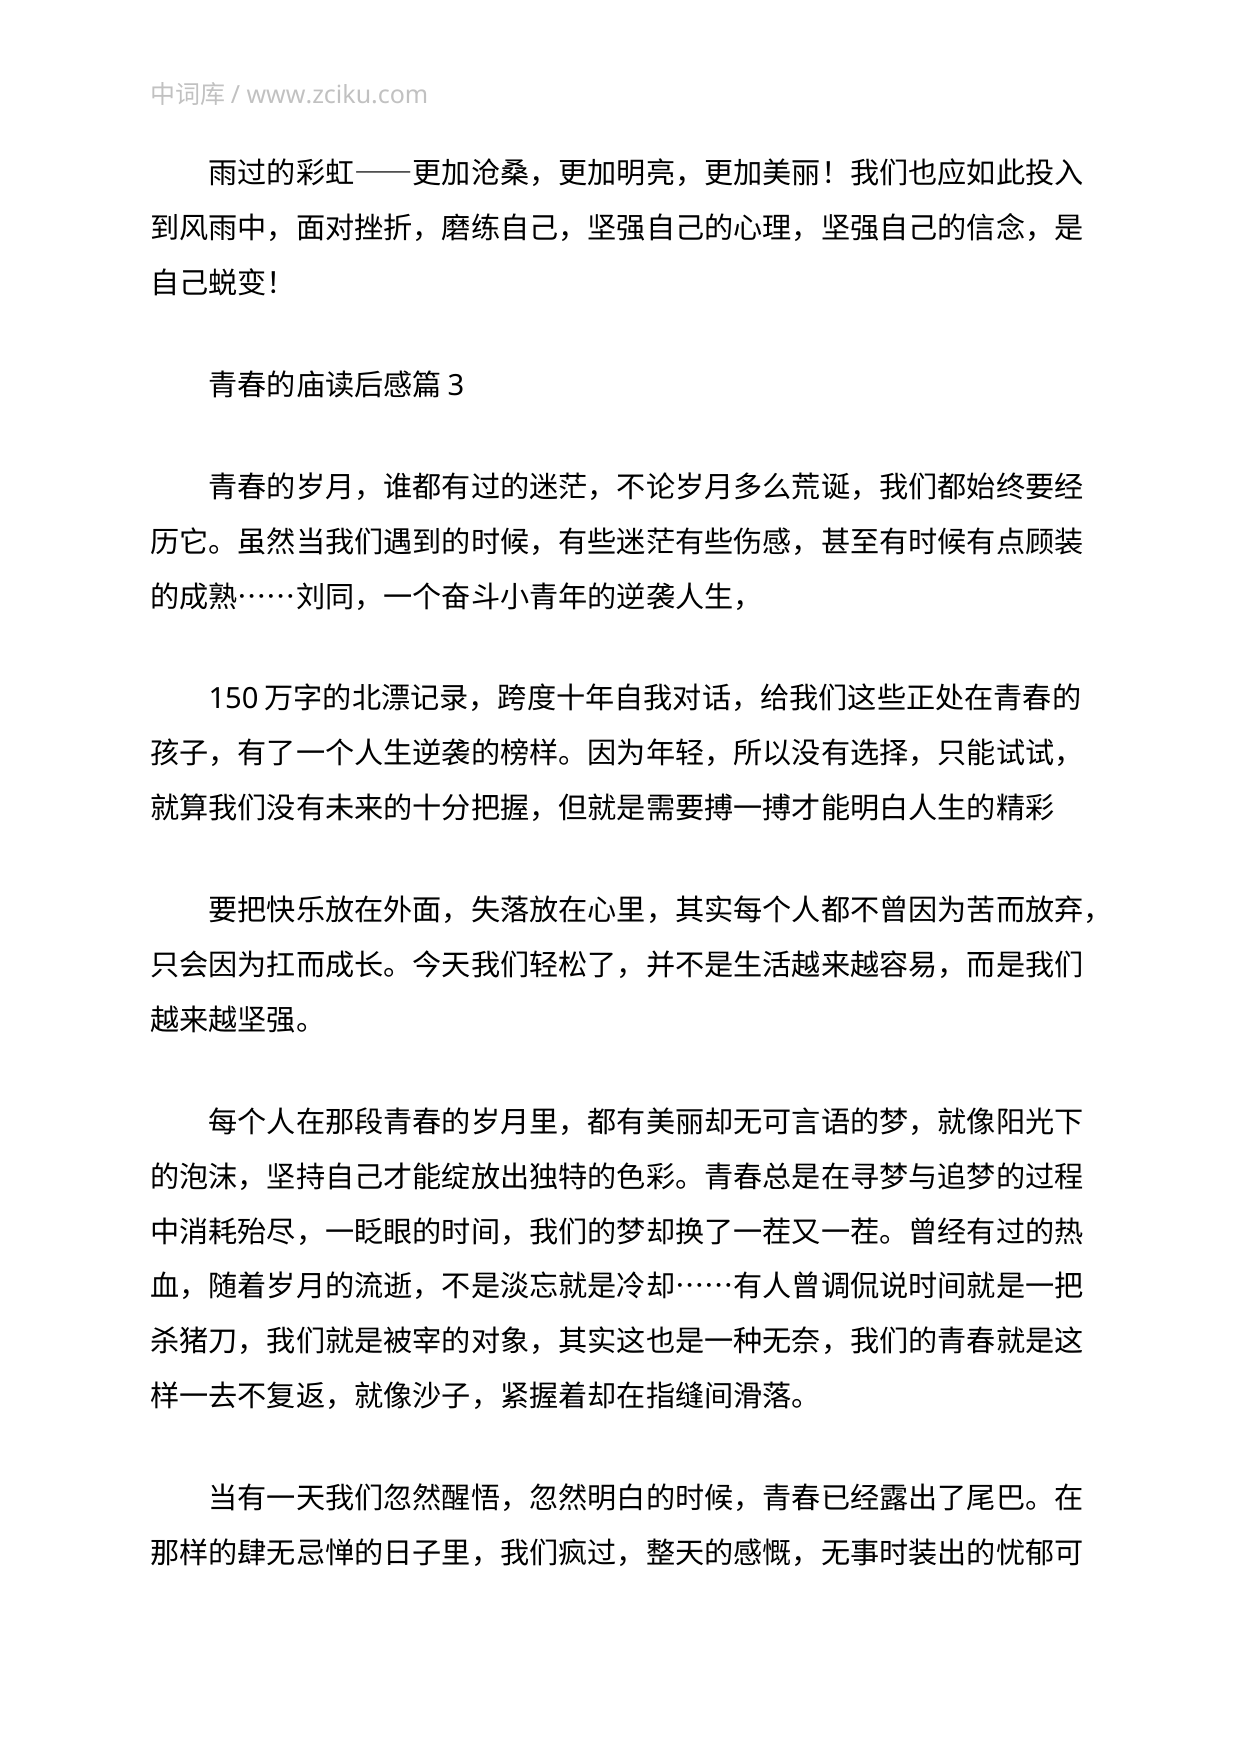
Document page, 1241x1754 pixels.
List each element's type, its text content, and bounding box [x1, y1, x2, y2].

text 要把快乐放在外面，失落放在心里，其实每个人都不曾因为苦而放弃，只会因为扛而成长。今天我们轻松了，并不是生活越来越容易，而是我们越来越坚强。 [150, 887, 1090, 1039]
text 青春的庙读后感篇3 [150, 362, 1090, 404]
text 每个人在那段青春的岁月里，都有美丽却无可言语的梦，就像阳光下的泡沫，坚持自己才能绽放出独特的色彩。青春总是在寻梦与追梦的过程中消耗殆尽，一眨眼的时间，我们的梦却换了一茬又一茬。曾经有过的热血，随着岁月的流逝，不是淡忘就是冷却……有人曾调侃说时间就是一把杀猪刀，我们就是被宰的对象，其实这也是一种无奈，我们的青春就是这样一去不复返，就像沙子，紧握着却在指缝间滑落。 [150, 1098, 1090, 1415]
text 青春的岁月，谁都有过的迷茫，不论岁月多么荒诞，我们都始终要经历它。虽然当我们遇到的时候，有些迷茫有些伤感，甚至有时候有点顾装的成熟……刘同，一个奋斗小青年的逆袭人生， [150, 463, 1090, 616]
text 雨过的彩虹——更加沧桑，更加明亮，更加美丽！我们也应如此投入到风雨中，面对挫折，磨练自己，坚强自己的心理，坚强自己的信念，是自己蜕变！ [150, 150, 1090, 302]
text 150万字的北漂记录，跨度十年自我对话，给我们这些正处在青春的孩子，有了一个人生逆袭的榜样。因为年轻，所以没有选择，只能试试，就算我们没有未来的十分把握，但就是需要搏一搏才能明白人生的精彩 [150, 675, 1090, 827]
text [150, 1474, 1090, 1572]
